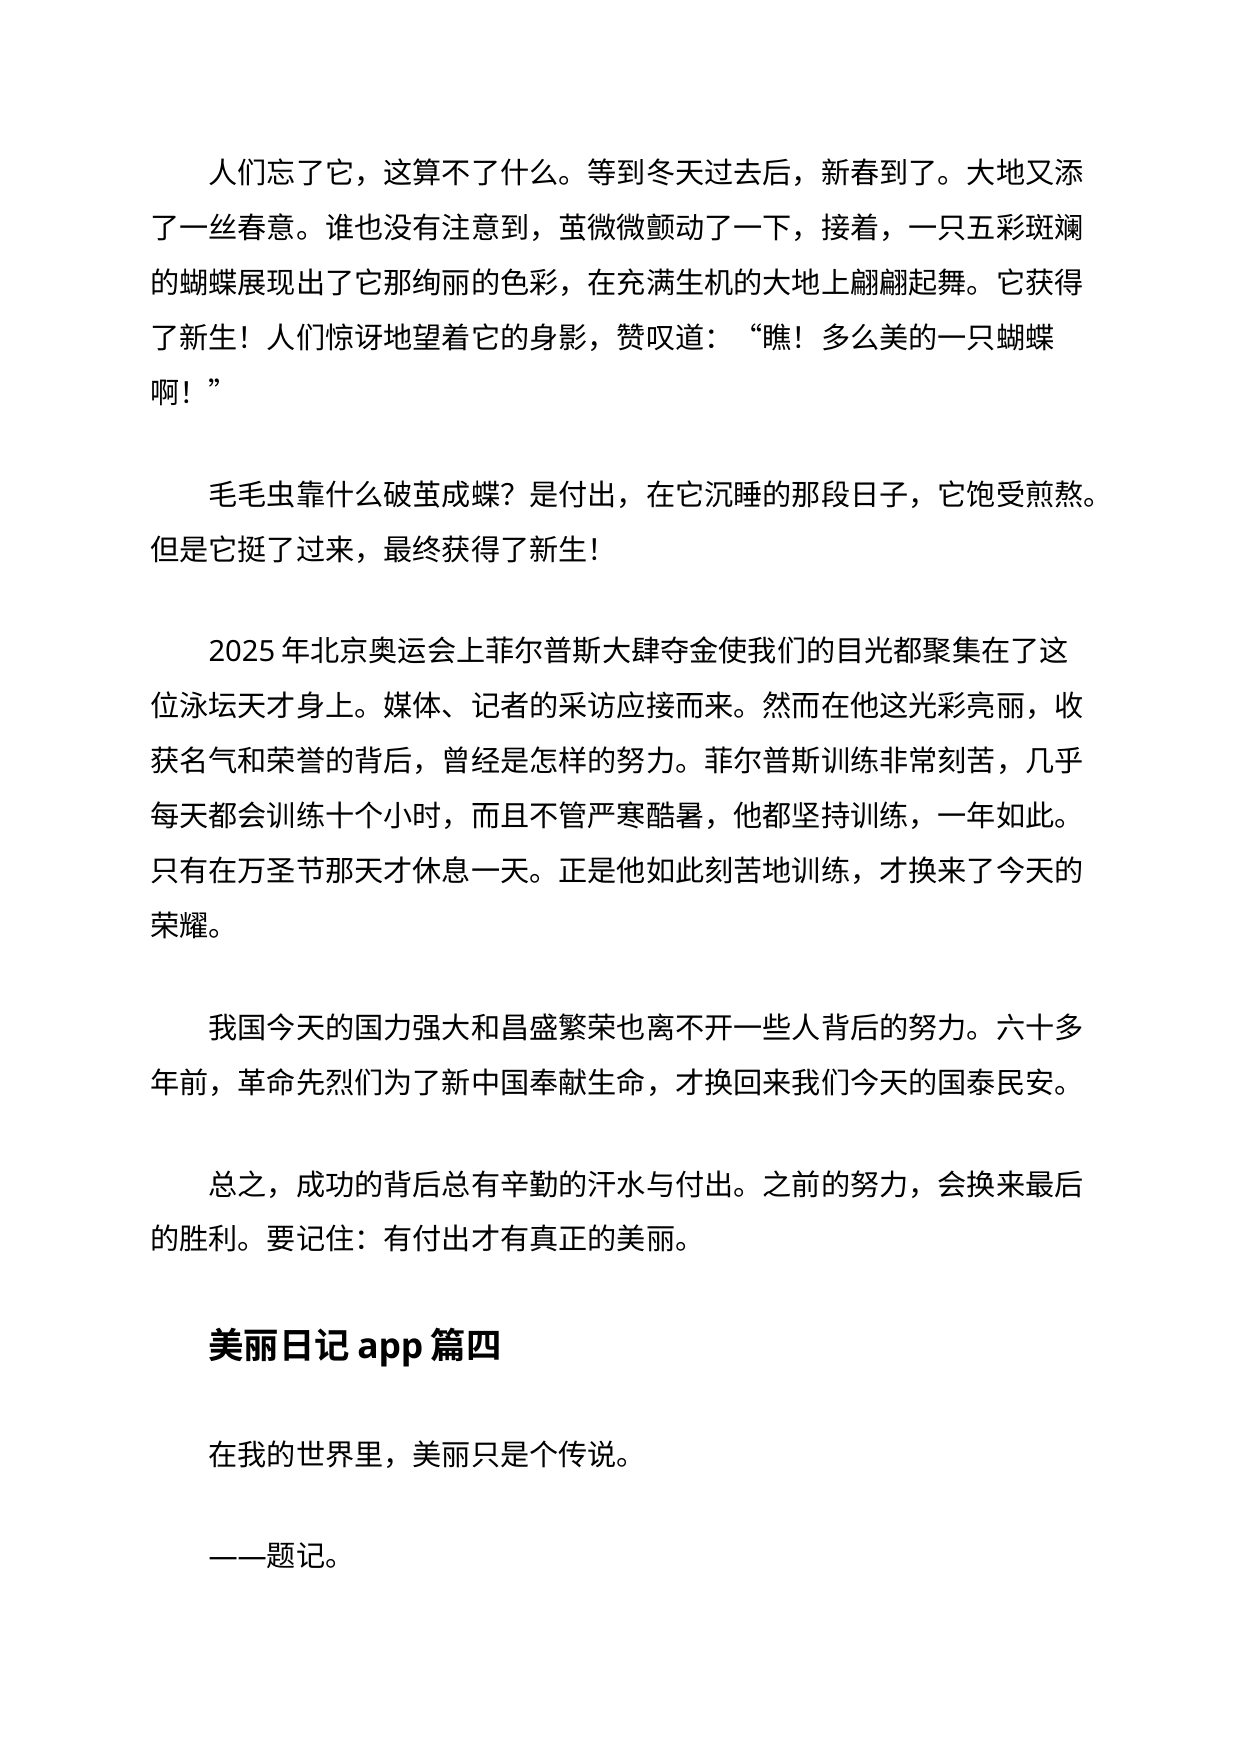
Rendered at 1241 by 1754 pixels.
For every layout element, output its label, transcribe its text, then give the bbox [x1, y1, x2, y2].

text 总之，成功的背后总有辛勤的汗水与付出。之前的努力，会换来最后的胜利。要记住：有付出才有真正的美丽。 [150, 1161, 1090, 1258]
text 我国今天的国力强大和昌盛繁荣也离不开一些人背后的努力。六十多年前，革命先烈们为了新中国奉献生命，才换回来我们今天的国泰民安。 [150, 1004, 1090, 1102]
text ——题记。 [150, 1533, 1090, 1575]
text 美丽日记app篇四 [150, 1318, 1090, 1369]
text 在我的世界里，美丽只是个传说。 [150, 1431, 1090, 1473]
text 2025年北京奥运会上菲尔普斯大肆夺金使我们的目光都聚集在了这位泳坛天才身上。媒体、记者的采访应接而来。然而在他这光彩亮丽，收获名气和荣誉的背后，曾经是怎样的努力。菲尔普斯训练非常刻苦，几乎每天都会训练十个小时，而且不管严寒酷暑，他都坚持训练，一年如此。只有在万圣节那天才休息一天。正是他如此刻苦地训练，才换来了今天的荣耀。 [150, 628, 1090, 945]
text 人们忘了它，这算不了什么。等到冬天过去后，新春到了。大地又添了一丝春意。谁也没有注意到，茧微微颤动了一下，接着，一只五彩斑斓的蝴蝶展现出了它那绚丽的色彩，在充满生机的大地上翩翩起舞。它获得了新生！人们惊讶地望着它的身影，赞叹道：“瞧！多么美的一只蝴蝶啊！” [150, 150, 1090, 412]
text 毛毛虫靠什么破茧成蝶？是付出，在它沉睡的那段日子，它饱受煎熬。但是它挺了过来，最终获得了新生！ [150, 471, 1090, 568]
